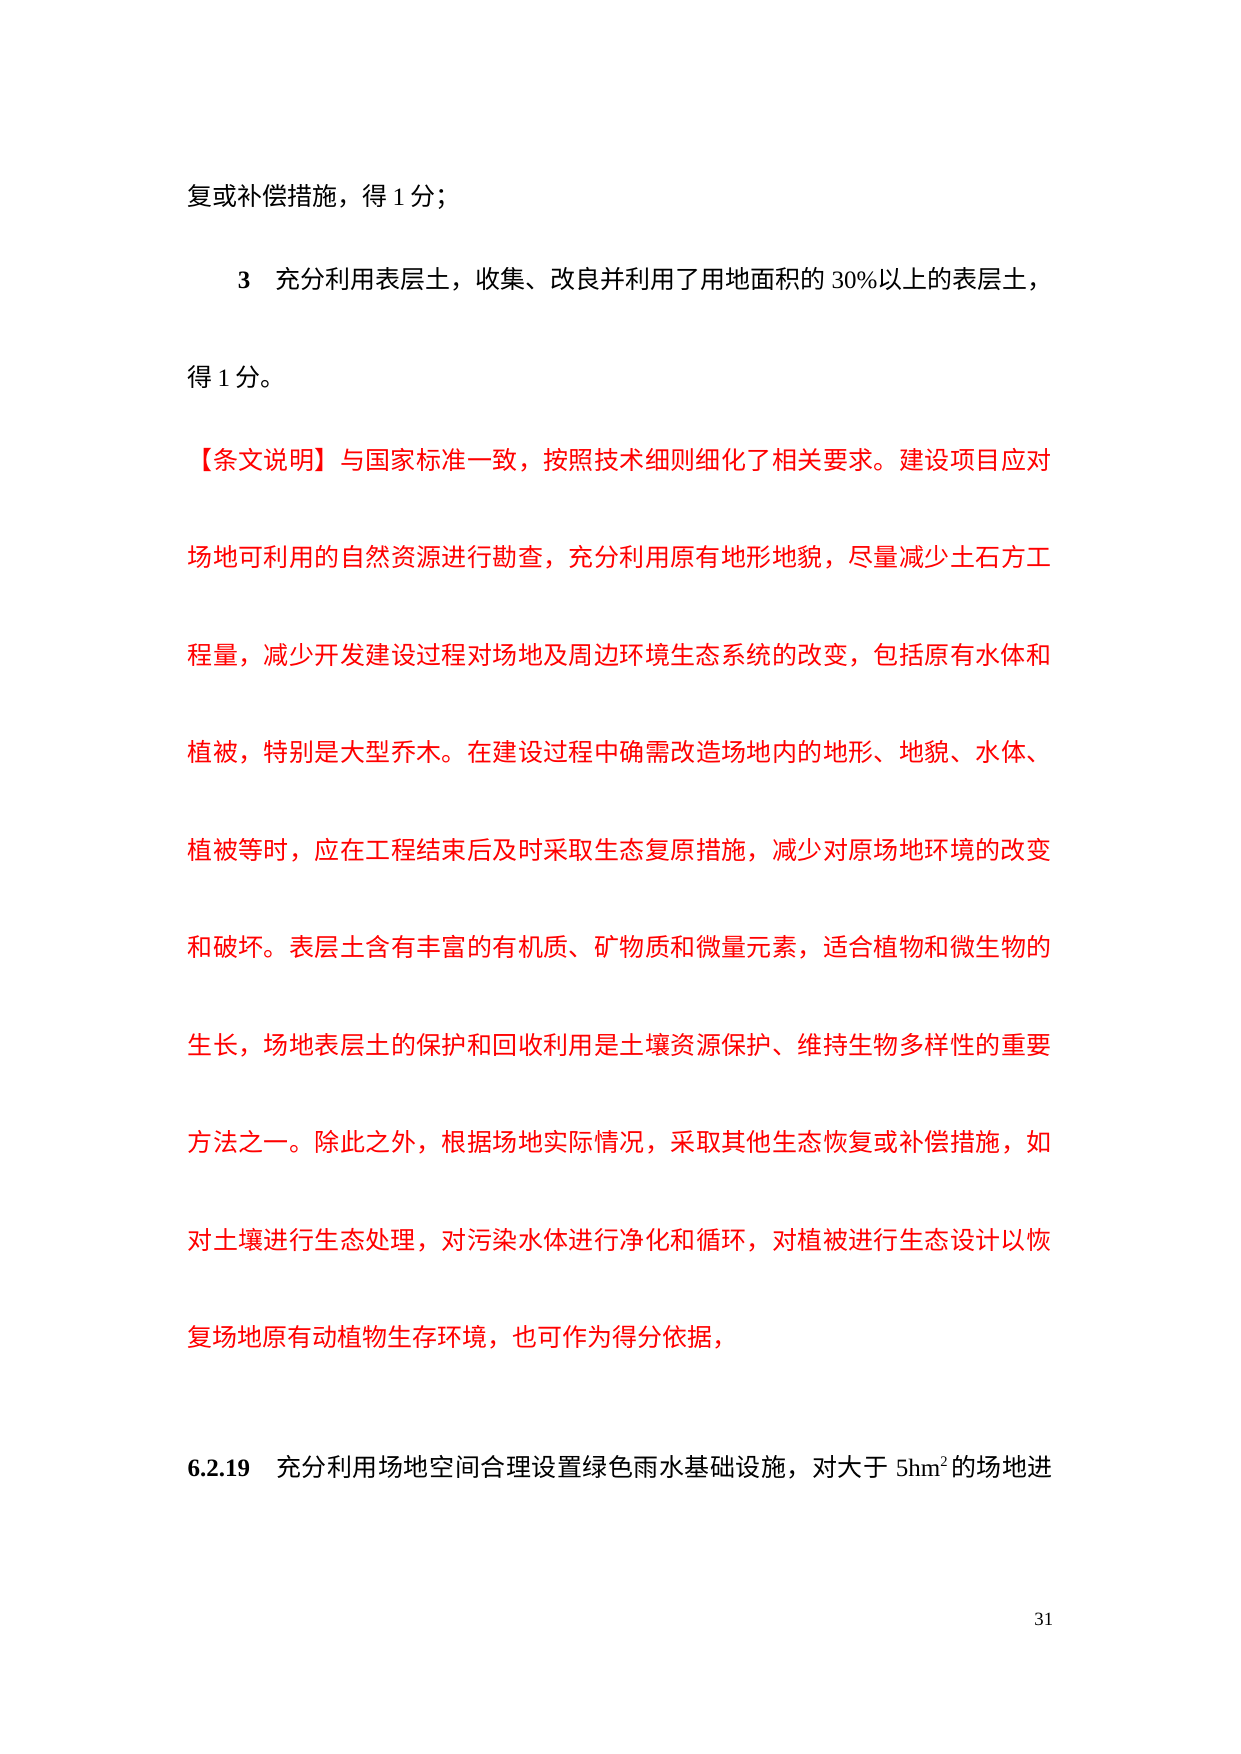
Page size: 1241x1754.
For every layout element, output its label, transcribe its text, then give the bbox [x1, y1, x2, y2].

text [187, 1433, 1053, 1498]
text 【条文说明】与国家标准一致，按照技术细则细化了相关要求。建设项目应对场地可利用的自然资源进行勘查，充分利用原有地形地貌，尽量减少土石方工程量，减少开发建设过程对场地及周边环境生态系统的改变，包括原有水体和植被，特别是大型乔木。在建设过程中确需改造场地内的地形、地貌、水体、植被等时，应在工程结束后及时采取生态复原措施，减少对原场地环境的改变和破坏。表层土含有丰富的有机质、矿物质和微量元素，适合植物和微生物的生长，场地表层土的保护和回收利用是土壤资源保护、维持生物多样性的重要方法之一。除此之外，根据场地实际情况，采取其他生态恢复或补偿措施，如对土壤进行生态处理，对污染水体进行净化和循环，对植被进行生态设计以恢复场地原有动植物生存环境，也可作为得分依据， [187, 426, 1053, 1368]
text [187, 162, 1053, 227]
text 3 充分利用表层土，收集、改良并利用了用地面积的30%以上的表层土，得1分。 [187, 245, 1053, 408]
